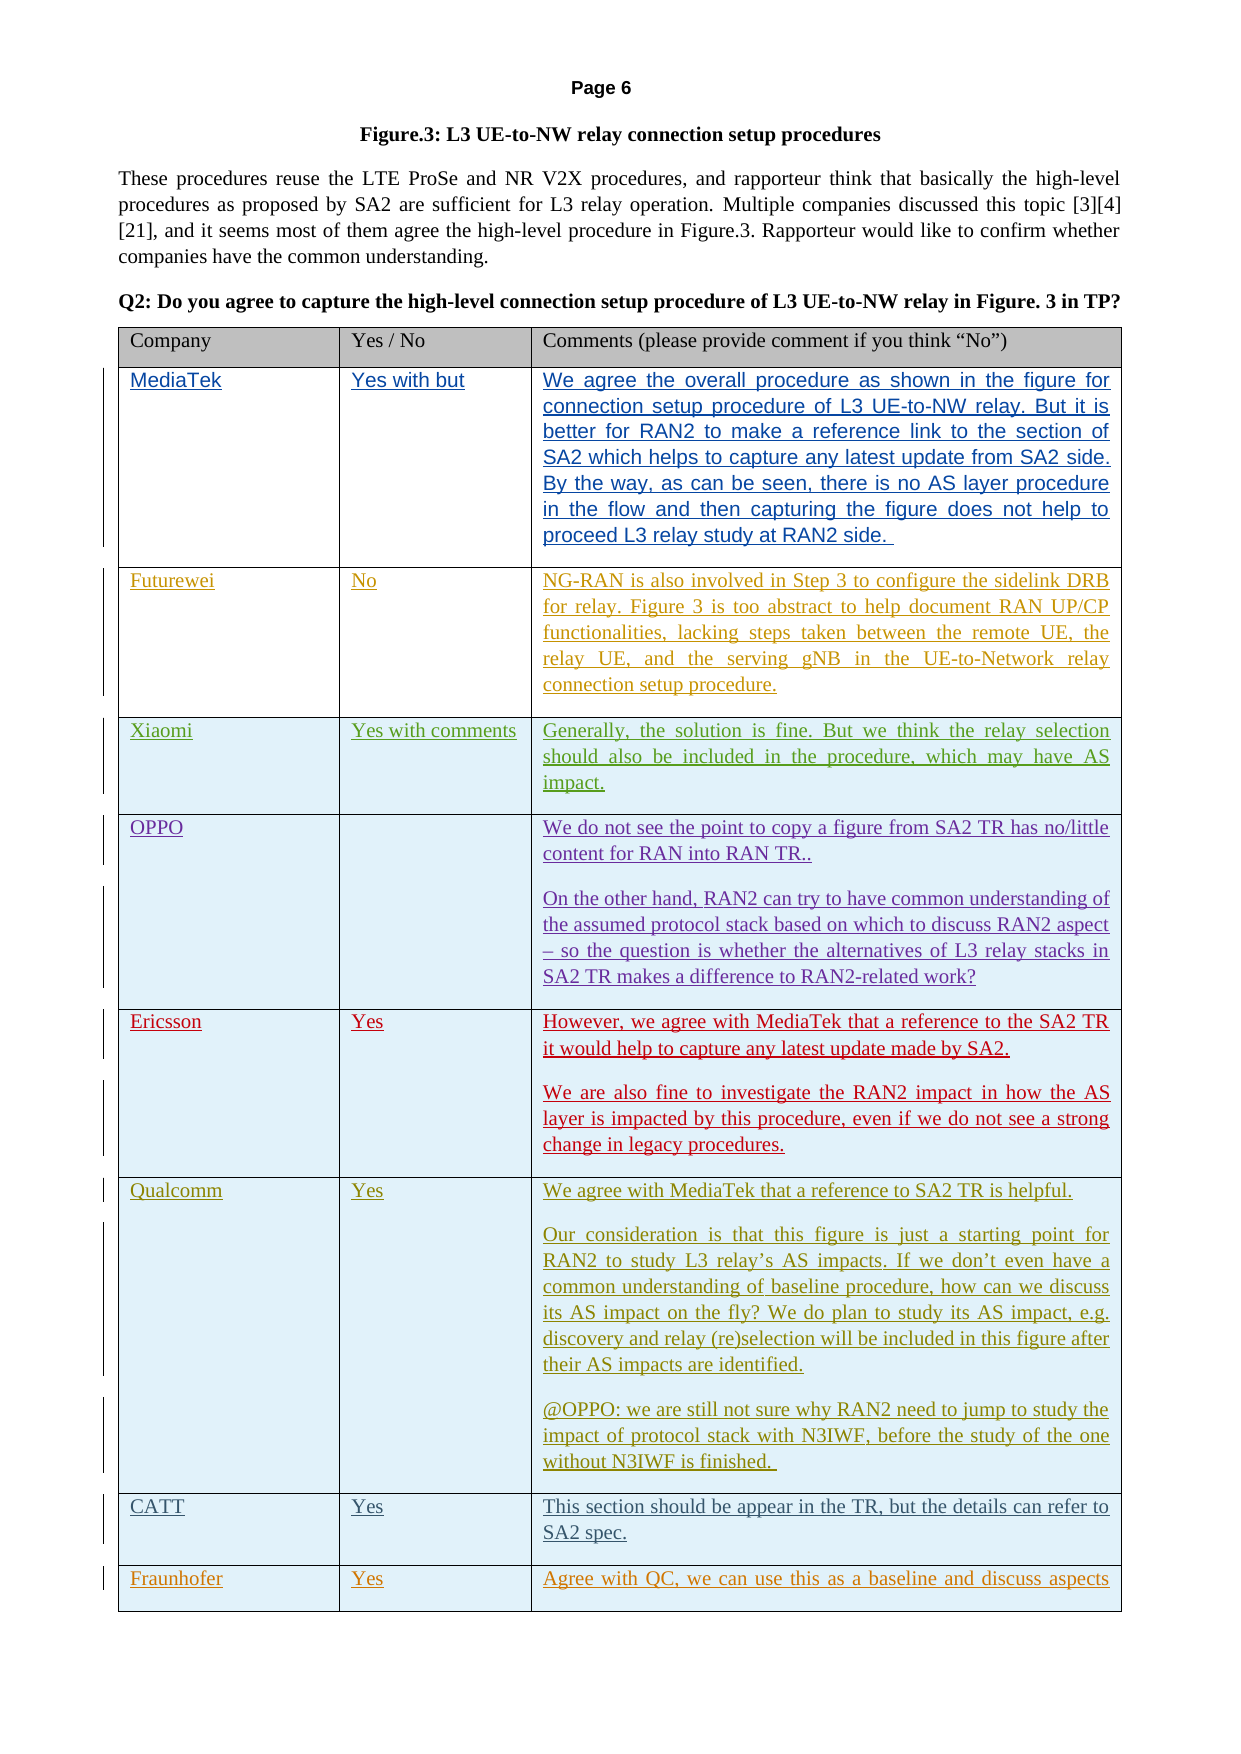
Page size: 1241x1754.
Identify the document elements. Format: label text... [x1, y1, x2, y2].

text These procedures reuse the LTE ProSe and NR V2X procedures, and rapporteur think that basically the high-level procedures as proposed by SA2 are sufficient for L3 relay operation. Multiple companies discussed this topic [3][4][21], and it seems most of them agree the high-level procedure in Figure.3. Rapporteur would like to confirm whether companies have the common understanding. [118, 166, 1122, 268]
text Q2: Do you agree to capture the high-level connection setup procedure of L3 UE-to-NW relay in Figure. 3 in TP? [118, 289, 1122, 313]
table_cell [532, 568, 1121, 717]
table_header Company [119, 328, 339, 367]
table_cell [340, 368, 531, 567]
table_cell [340, 568, 531, 717]
text Figure.3: L3 UE-to-NW relay connection setup procedures [118, 121, 1122, 146]
table_header Comments (please provide comment if you think “No”) [532, 328, 1121, 367]
table_header Yes / No [340, 328, 531, 367]
table_cell [532, 368, 1121, 567]
table_cell [119, 368, 339, 567]
table_cell [119, 568, 339, 717]
